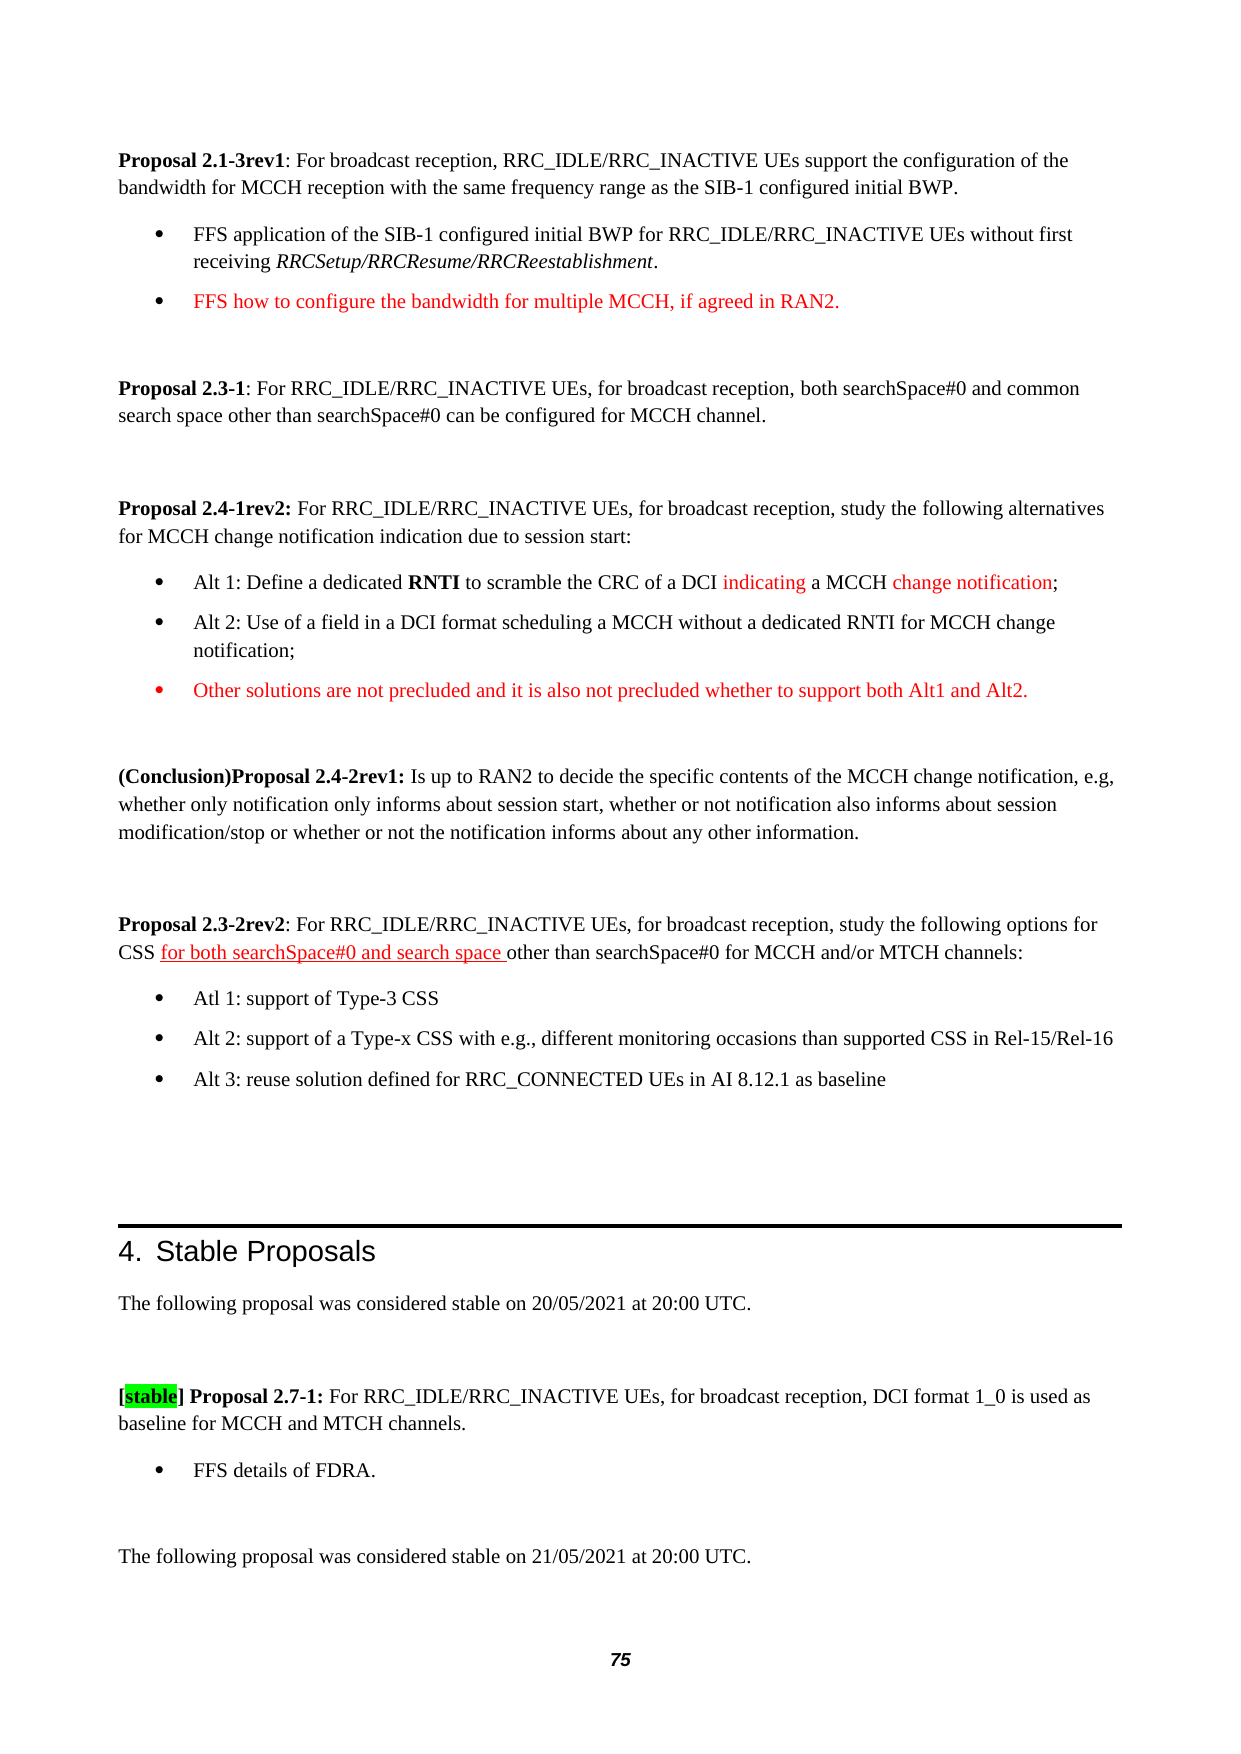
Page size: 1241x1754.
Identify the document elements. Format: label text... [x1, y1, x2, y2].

subtitle Stable Proposals [118, 1228, 1122, 1267]
list Alt 2: support of a Type-x CSS with e.g., different monitoring occasions than supported CSS in Rel-15/Rel-16 [156, 1026, 1122, 1050]
list FFS application of the SIB-1 configured initial BWP for RRC_IDLE/RRC_INACTIVE UEs without first receiving RRCSetup/RRCResume/RRCReestablishment. [156, 222, 1122, 273]
text Proposal 2.1-3rev1: For broadcast reception, RRC_IDLE/RRC_INACTIVE UEs support the configuration of the bandwidth for MCCH reception with the same frequency range as the SIB-1 configured initial BWP. [118, 148, 1122, 199]
text Proposal 2.3-2rev2: For RRC_IDLE/RRC_INACTIVE UEs, for broadcast reception, study the following options for CSS for both searchSpace#0 and search space other than searchSpace#0 for MCCH and/or MTCH channels: [118, 912, 1122, 964]
text (Conclusion)Proposal 2.4-2rev1: Is up to RAN2 to decide the specific contents of the MCCH change notification, e.g, whether only notification only informs about session start, whether or not notification also informs about session modification/stop or whether or not the notification informs about any other information. [118, 764, 1122, 844]
text The following proposal was considered stable on 20/05/2021 at 20:00 UTC. [118, 1291, 1122, 1315]
text Proposal 2.4-1rev2: For RRC_IDLE/RRC_INACTIVE UEs, for broadcast reception, study the following alternatives for MCCH change notification indication due to session start: [118, 496, 1122, 548]
text [stable] Proposal 2.7-1: For RRC_IDLE/RRC_INACTIVE UEs, for broadcast reception, DCI format 1_0 is used as baseline for MCCH and MTCH channels. [118, 1384, 1122, 1435]
list FFS how to configure the bandwidth for multiple MCCH, if agreed in RAN2. [156, 289, 1122, 313]
list Alt 2: Use of a field in a DCI format scheduling a MCCH without a dedicated RNTI for MCCH change notification; [156, 610, 1122, 662]
list Alt 3: reuse solution defined for RRC_CONNECTED UEs in AI 8.12.1 as baseline [156, 1066, 1122, 1091]
text The following proposal was considered stable on 21/05/2021 at 20:00 UTC. [118, 1544, 1122, 1568]
list FFS details of FDRA. [156, 1458, 1122, 1482]
text Proposal 2.3-1: For RRC_IDLE/RRC_INACTIVE UEs, for broadcast reception, both searchSpace#0 and common search space other than searchSpace#0 can be configured for MCCH channel. [118, 376, 1122, 427]
list Alt 1: Define a dedicated RNTI to scramble the CRC of a DCI indicating a MCCH change notification; [156, 570, 1122, 594]
list Other solutions are not precluded and it is also not precluded whether to support both Alt1 and Alt2. [156, 678, 1122, 702]
list Atl 1: support of Type-3 CSS [156, 986, 1122, 1010]
